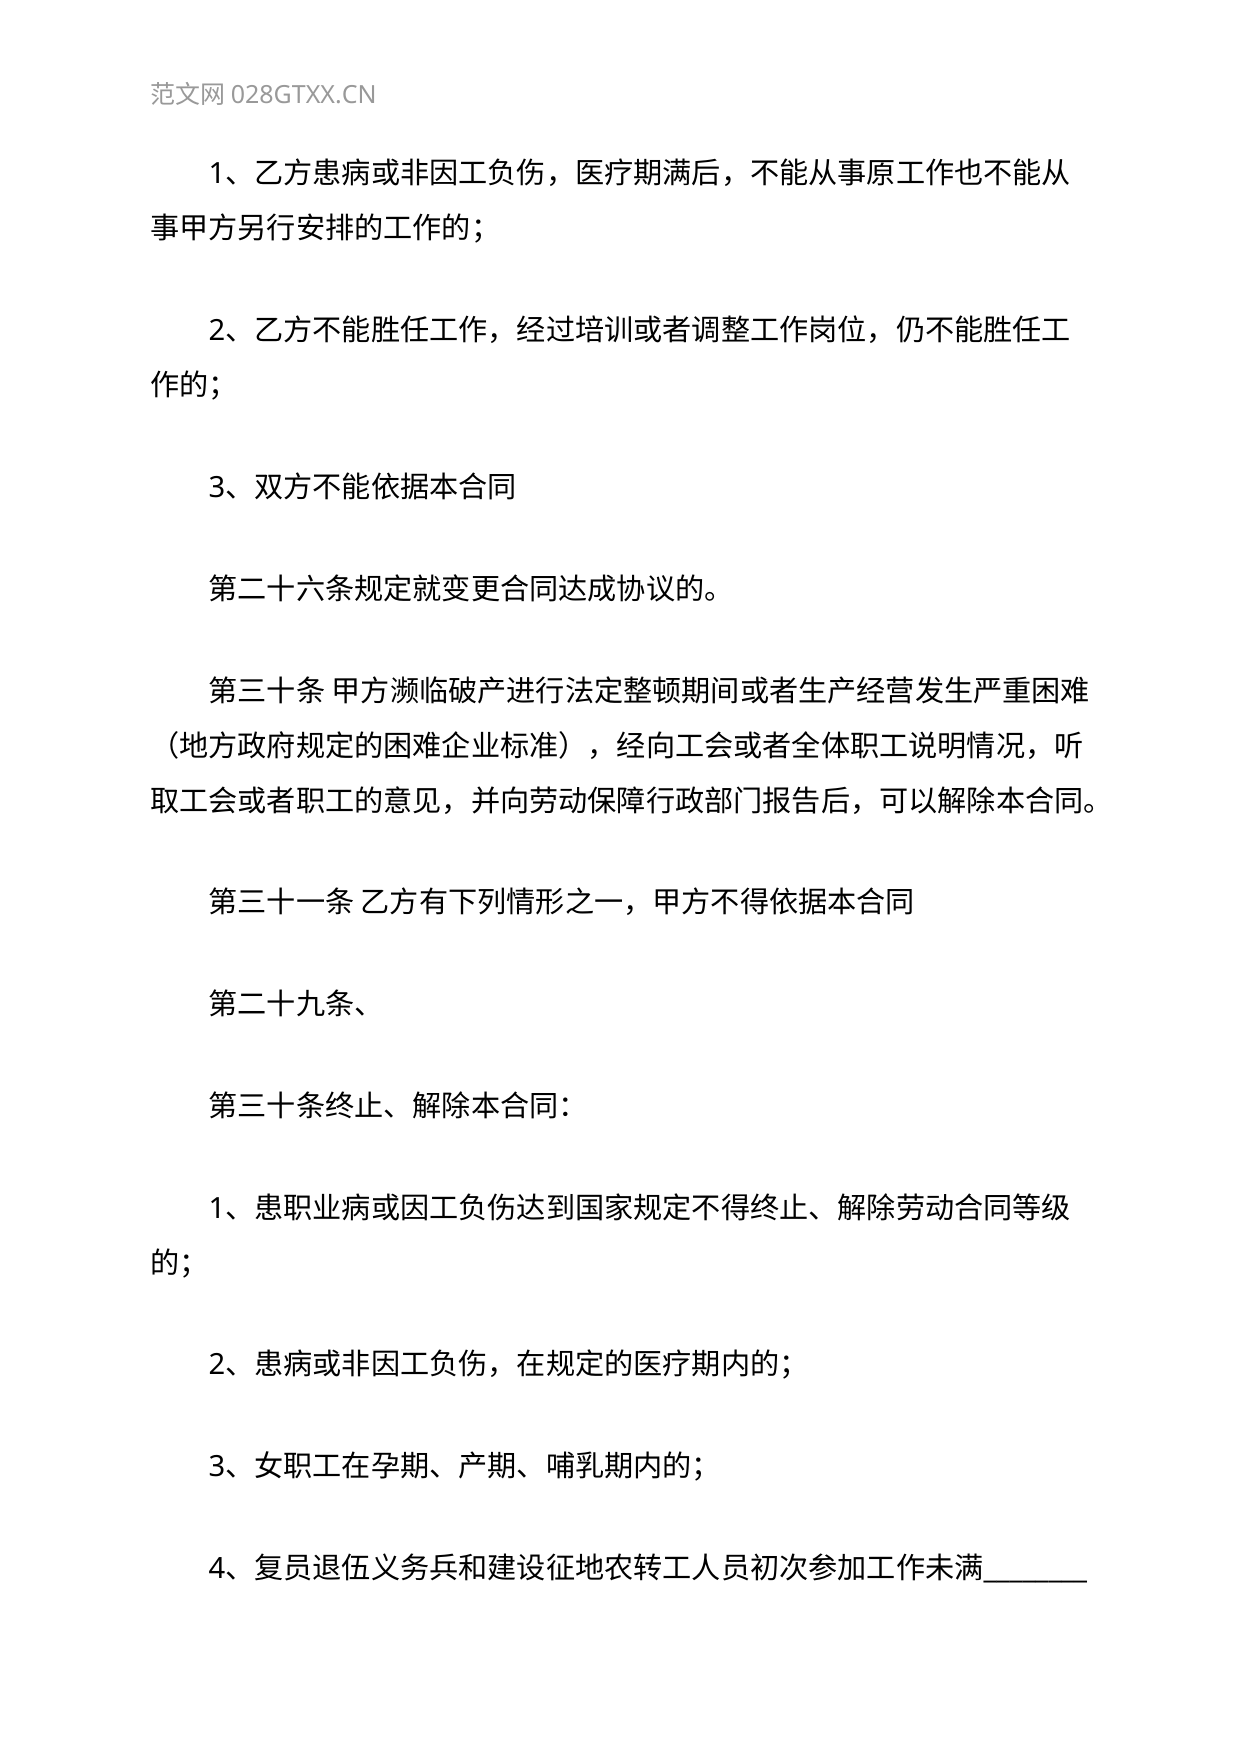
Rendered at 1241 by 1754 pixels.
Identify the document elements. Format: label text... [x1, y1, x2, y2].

text 第三十条 甲方濒临破产进行法定整顿期间或者生产经营发生严重困难（地方政府规定的困难企业标准），经向工会或者全体职工说明情况，听取工会或者职工的意见，并向劳动保障行政部门报告后，可以解除本合同。 [150, 667, 1090, 819]
text 1、患职业病或因工负伤达到国家规定不得终止、解除劳动合同等级的； [150, 1184, 1090, 1281]
text 2、患病或非因工负伤，在规定的医疗期内的； [150, 1341, 1090, 1383]
text 第三十条终止、解除本合同： [150, 1082, 1090, 1125]
text 2、乙方不能胜任工作，经过培训或者调整工作岗位，仍不能胜任工作的； [150, 307, 1090, 404]
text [150, 1545, 1090, 1587]
text 第二十九条、 [150, 981, 1090, 1023]
text 第三十一条 乙方有下列情形之一，甲方不得依据本合同 [150, 879, 1090, 921]
text 3、双方不能依据本合同 [150, 463, 1090, 506]
text 3、女职工在孕期、产期、哺乳期内的； [150, 1443, 1090, 1485]
text 1、乙方患病或非因工负伤，医疗期满后，不能从事原工作也不能从事甲方另行安排的工作的； [150, 150, 1090, 247]
text 第二十六条规定就变更合同达成协议的。 [150, 566, 1090, 608]
